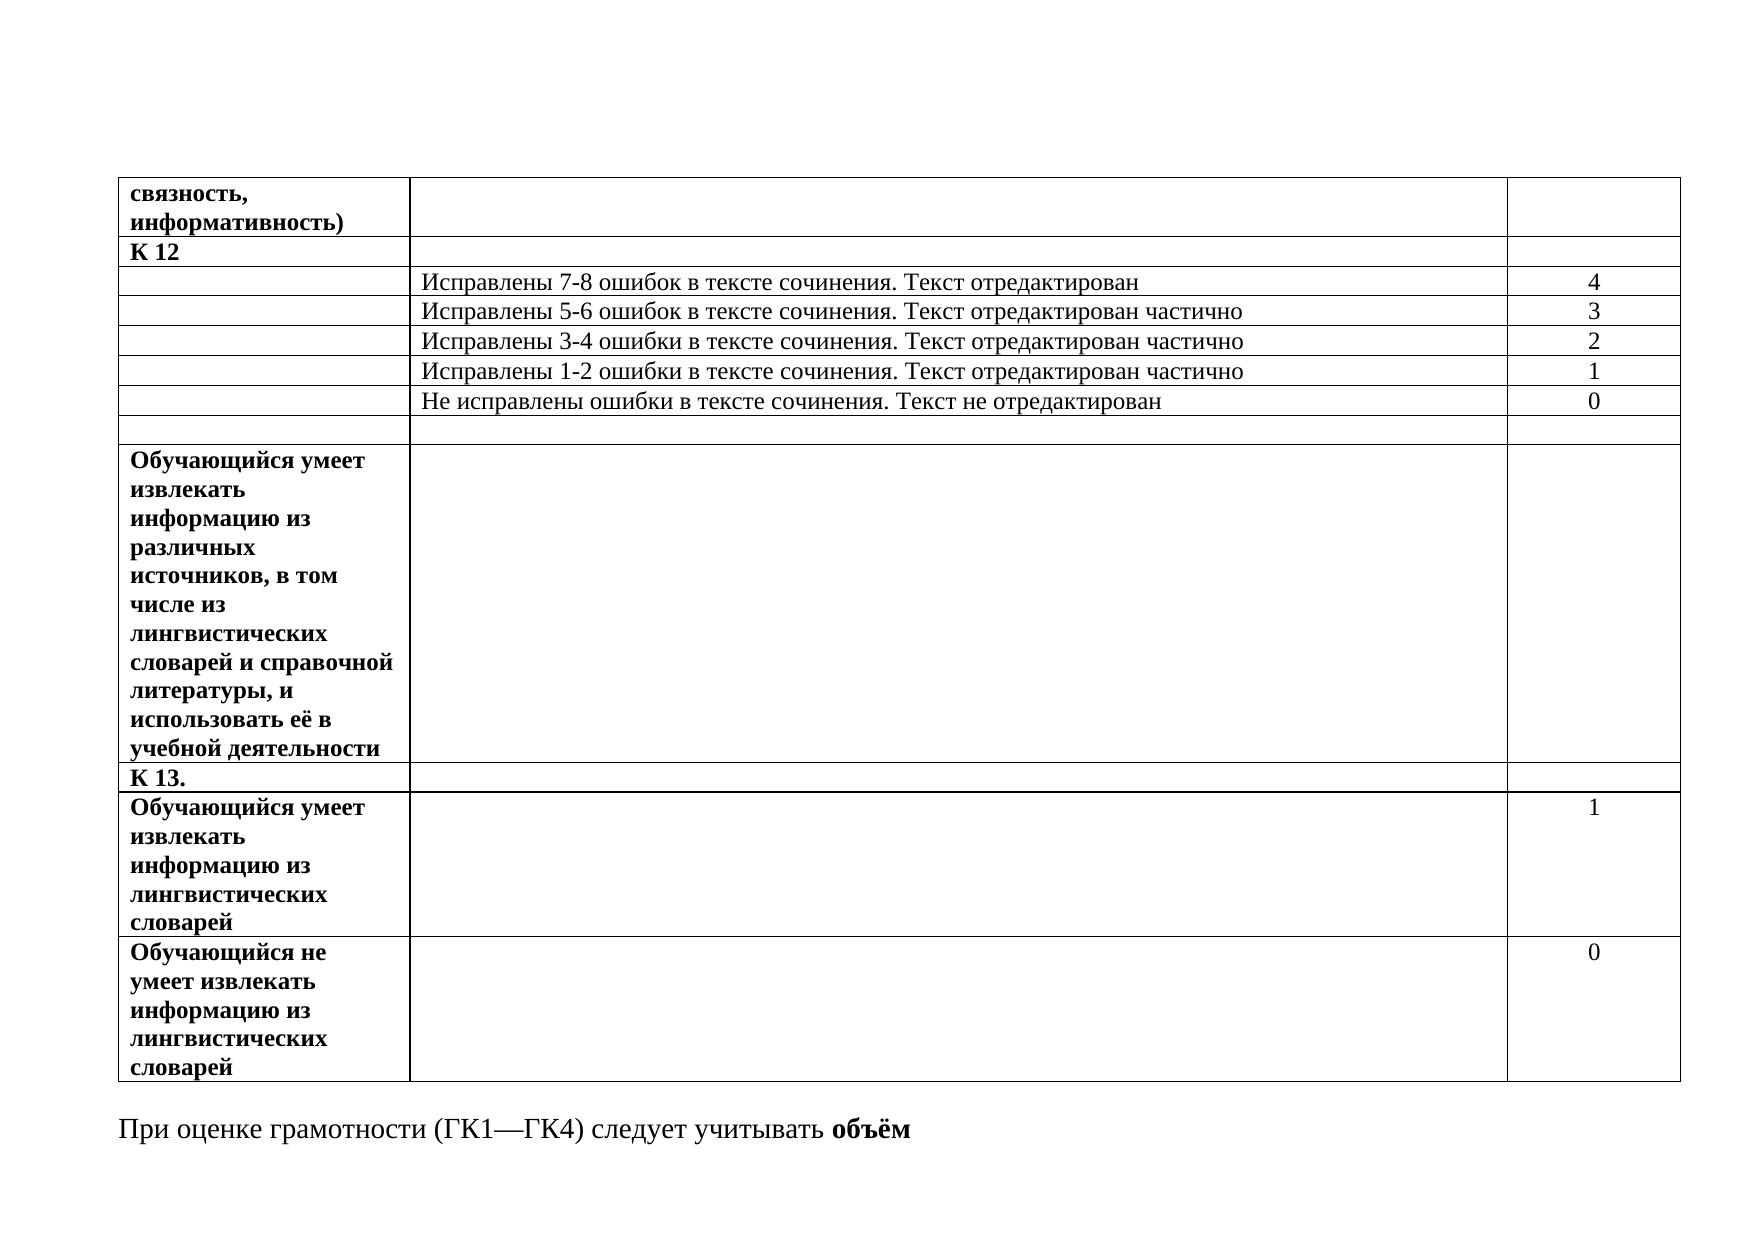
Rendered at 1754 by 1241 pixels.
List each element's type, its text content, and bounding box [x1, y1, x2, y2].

table_cell 3 [1508, 296, 1680, 325]
table_cell 0 [1508, 386, 1680, 414]
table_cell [119, 178, 409, 236]
table_cell [411, 793, 1507, 936]
table_cell 4 [1508, 267, 1680, 295]
table_cell [119, 356, 409, 385]
table_cell [119, 416, 409, 444]
table_cell Не исправлены ошибки в тексте сочинения. Текст не отредактирован [411, 386, 1507, 414]
table_cell К 12 [119, 237, 409, 266]
table_cell Исправлены 1-2 ошибки в тексте сочинения. Текст отредактирован частично [411, 356, 1507, 385]
table_cell Обучающийся не умеет извлекать информацию из лингвистических словарей [119, 937, 409, 1081]
table_cell [1508, 237, 1680, 266]
table_cell [119, 296, 409, 325]
table_cell [119, 267, 409, 295]
table_cell 0 [1508, 937, 1680, 1081]
table_cell [1508, 445, 1680, 762]
table_cell 1 [1508, 793, 1680, 936]
table_cell 1 [1508, 356, 1680, 385]
table_cell [411, 416, 1507, 444]
text При оценке грамотности (ГК1—ГК4) следует учитывать объём [118, 1111, 1636, 1144]
table_cell Исправлены 5-6 ошибок в тексте сочинения. Текст отредактирован частично [411, 296, 1507, 325]
table_cell Исправлены 7-8 ошибок в тексте сочинения. Текст отредактирован [411, 267, 1507, 295]
table_cell [411, 763, 1507, 791]
table_cell [1508, 178, 1680, 236]
table_cell [411, 237, 1507, 266]
table_cell [119, 386, 409, 414]
table_cell [411, 937, 1507, 1081]
table_cell Исправлены 3-4 ошибки в тексте сочинения. Текст отредактирован частично [411, 326, 1507, 355]
table_cell Обучающийся умеет извлекать информацию из лингвистических словарей [119, 793, 409, 936]
table_cell [1508, 416, 1680, 444]
table_cell [411, 445, 1507, 762]
table_cell Обучающийся умеет извлекать информацию из различных источников, в том числе из лингвистических словарей и справочной литературы, и использовать её в учебной деятельности [119, 445, 409, 762]
table_cell [119, 326, 409, 355]
table_cell 2 [1508, 326, 1680, 355]
table_cell [411, 178, 1507, 236]
table_cell К 13. [119, 763, 409, 791]
table_cell [1508, 763, 1680, 791]
